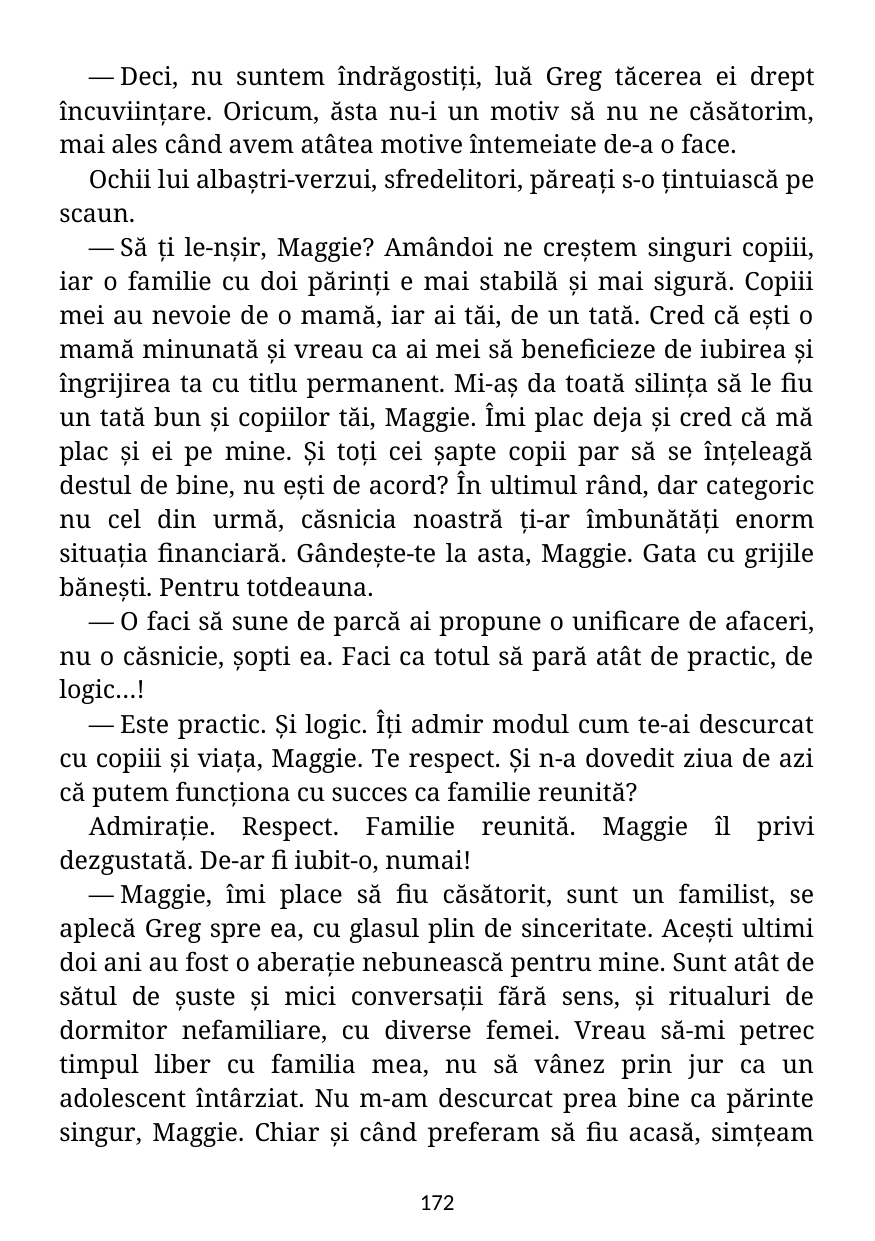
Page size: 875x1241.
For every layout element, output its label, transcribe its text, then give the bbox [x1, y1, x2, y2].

text Admiraţie. Respect. Familie reunită. Maggie îl privi dezgustată. De-ar fi iubit-o, numai! [59, 808, 815, 877]
text — Să ţi le-nşir, Maggie? Amândoi ne creştem singuri copiii, iar o familie cu doi părinţi e mai stabilă şi mai sigură. Copiii mei au nevoie de o mamă, iar ai tăi, de un tată. Cred că eşti o mamă minunată şi vreau ca ai mei să beneficieze de iubirea şi îngrijirea ta cu titlu permanent. Mi-aş da toată silinţa să le fiu un tată bun şi copiilor tăi, Maggie. Îmi plac deja şi cred că mă plac şi ei pe mine. Şi toţi cei şapte copii par să se înţeleagă destul de bine, nu eşti de acord? În ultimul rând, dar categoric nu cel din urmă, căsnicia noastră ţi-ar îmbunătăţi enorm situaţia financiară. Gândeşte-te la asta, Maggie. Gata cu grijile băneşti. Pentru totdeauna. [59, 229, 815, 604]
text Ochii lui albaștri-verzui, sfredelitori, păreaţi s-o ţintuiască pe scaun. [59, 161, 815, 229]
text — Deci, nu suntem îndrăgostiţi, luă Greg tăcerea ei drept încuviinţare. Oricum, ăsta nu-i un motiv să nu ne căsătorim, mai ales când avem atâtea motive întemeiate de-a o face. [59, 59, 815, 161]
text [59, 877, 815, 1149]
text — Este practic. Şi logic. Îţi admir modul cum te-ai descurcat cu copiii şi viaţa, Maggie. Te respect. Şi n-a dovedit ziua de azi că putem funcţiona cu succes ca familie reunită? [59, 706, 815, 808]
text — O faci să sune de parcă ai propune o unificare de afaceri, nu o căsnicie, şopti ea. Faci ca totul să pară atât de practic, de logic…! [59, 604, 815, 706]
